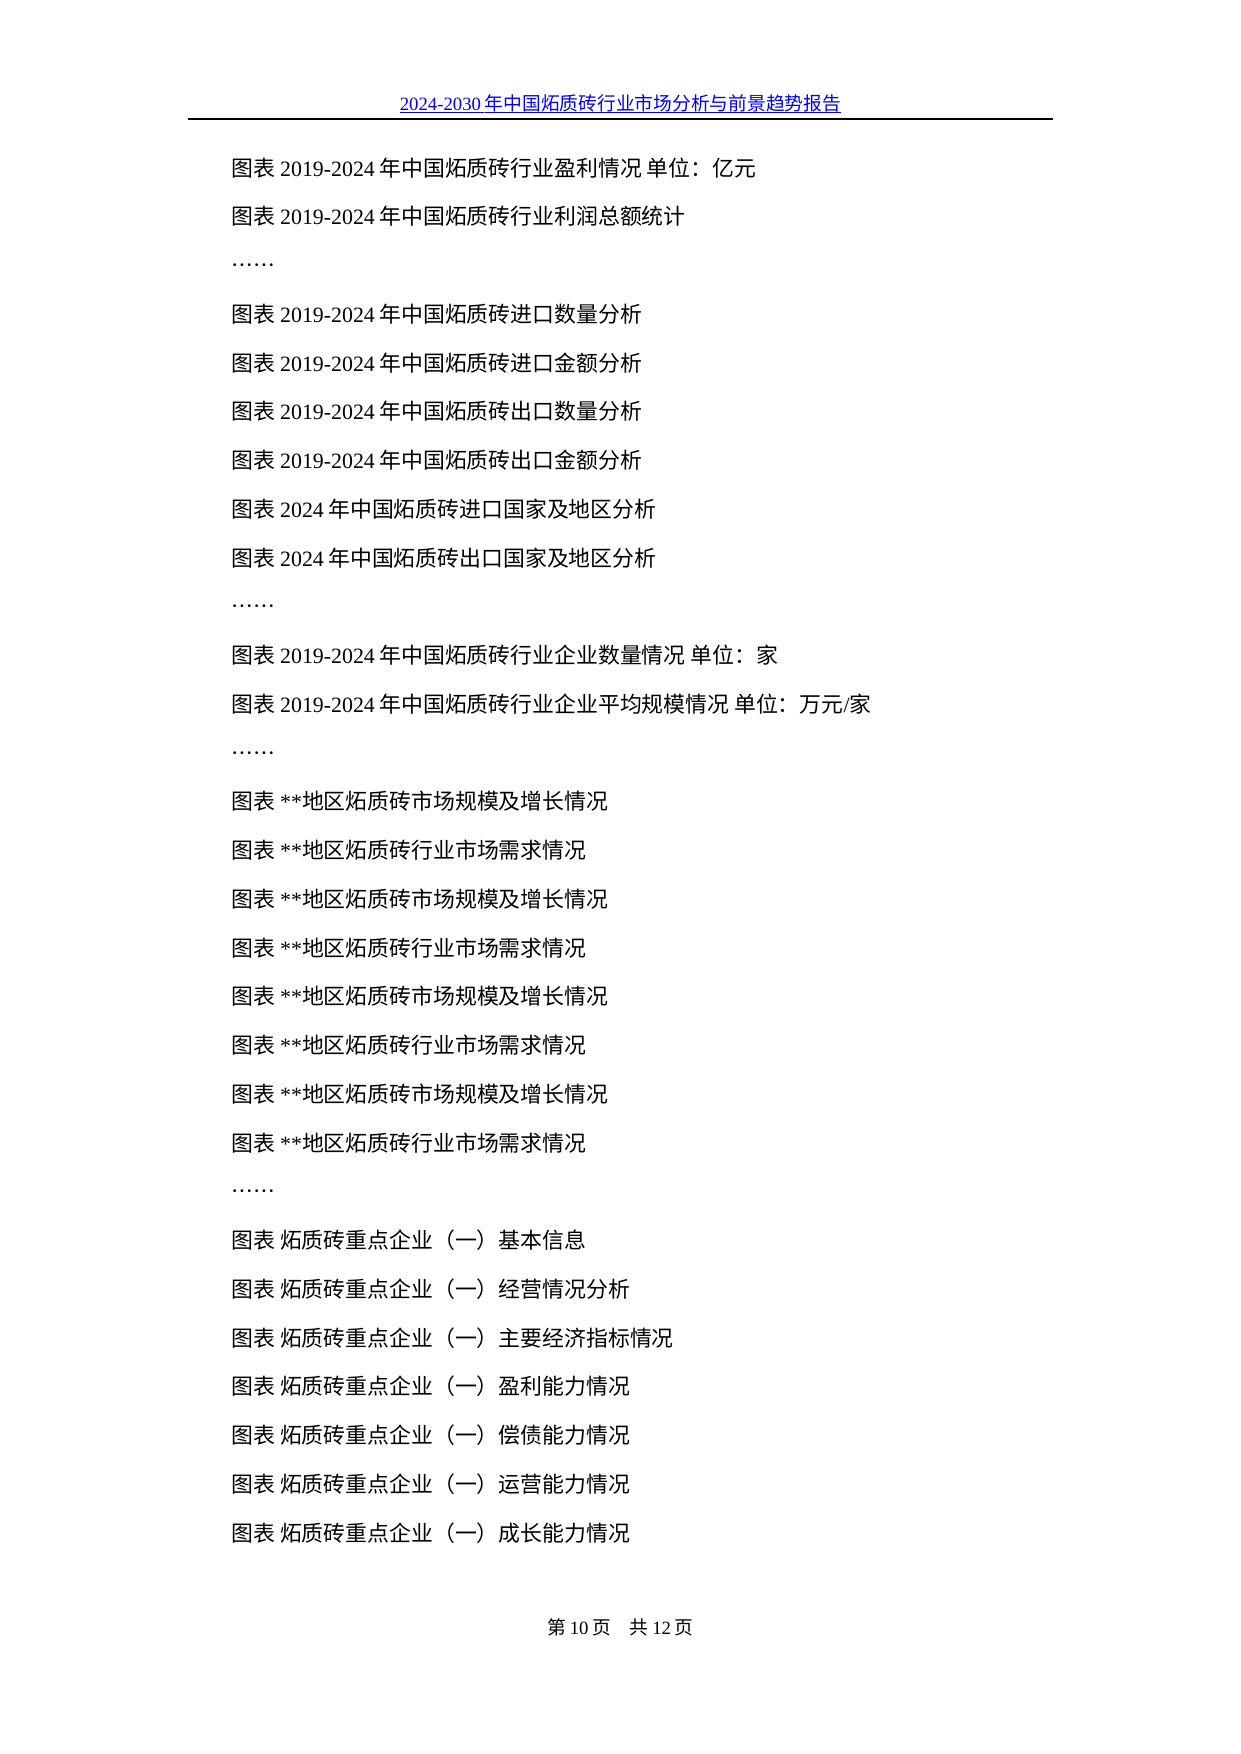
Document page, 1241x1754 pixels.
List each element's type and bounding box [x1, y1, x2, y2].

text [187, 150, 1053, 1548]
